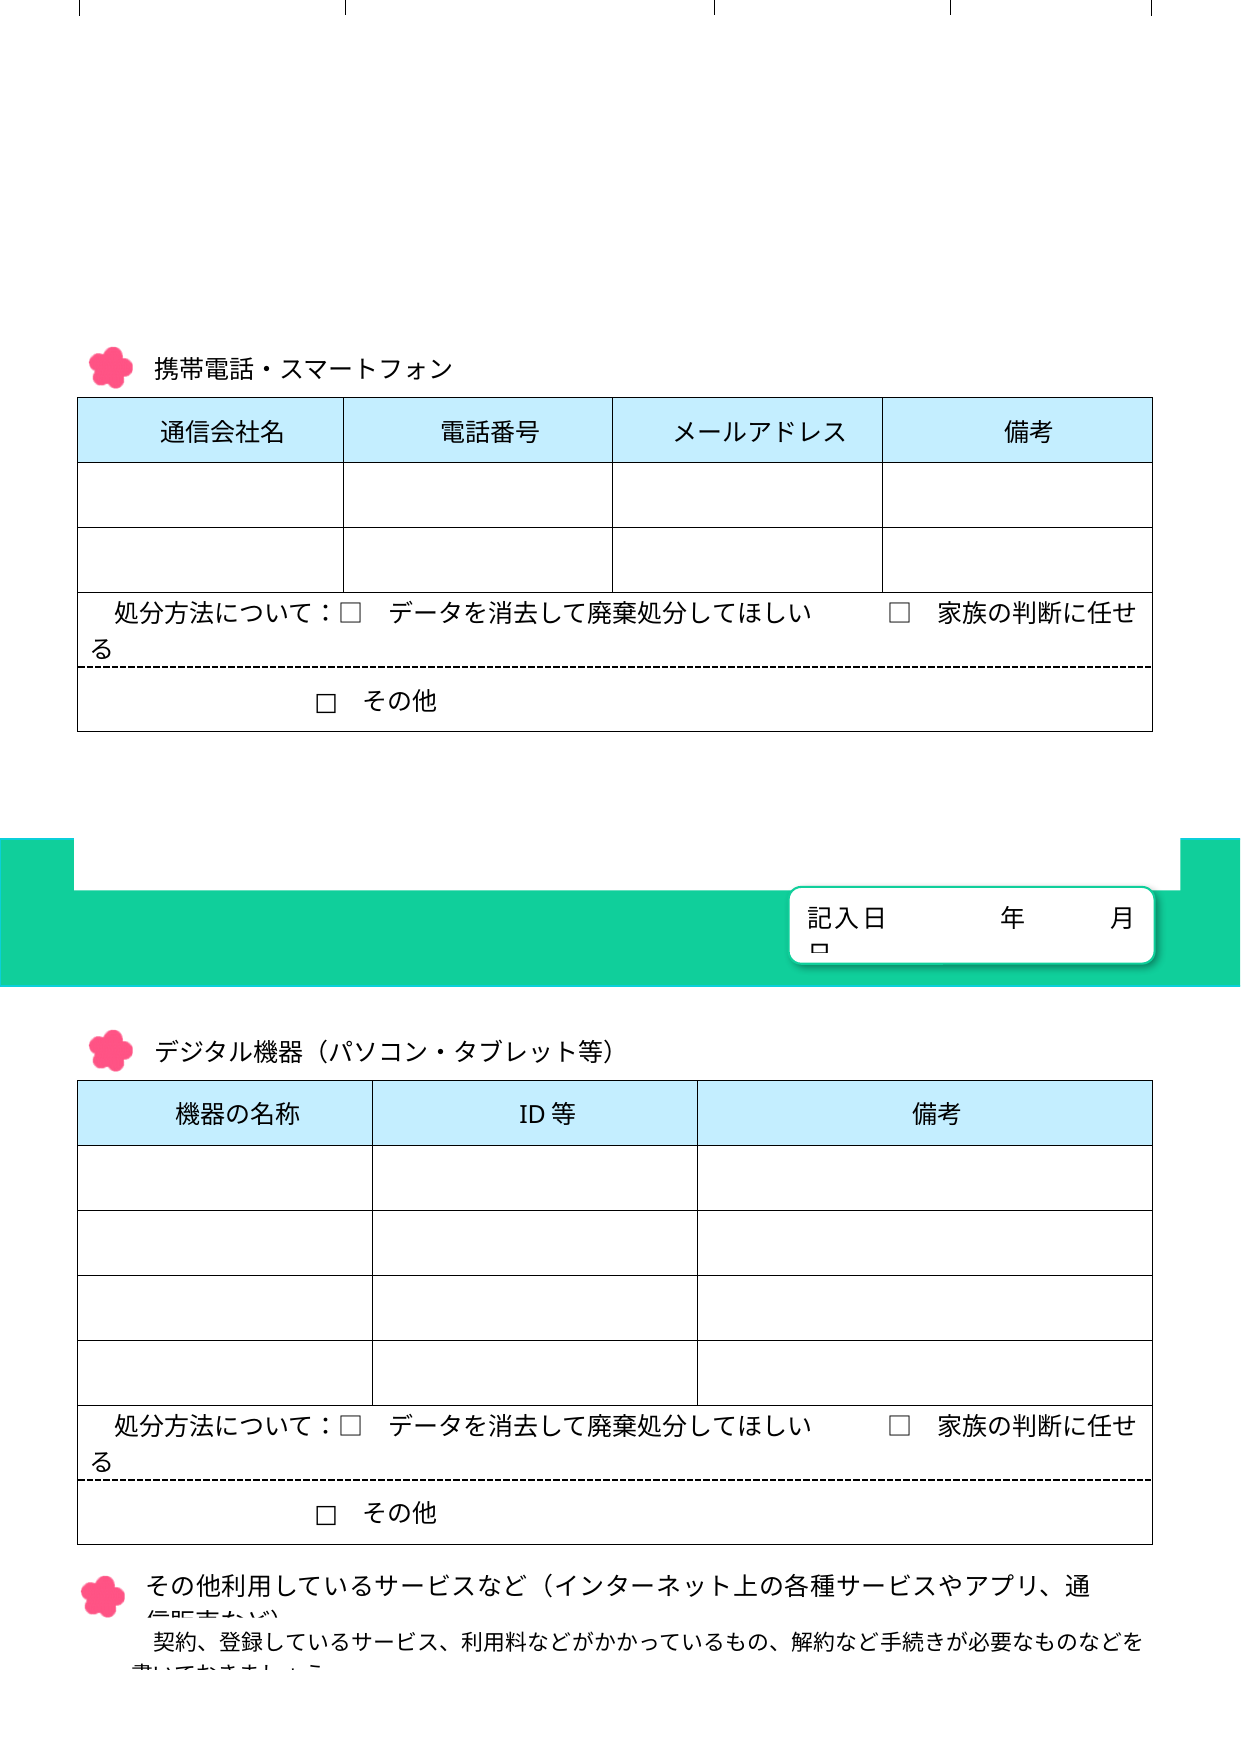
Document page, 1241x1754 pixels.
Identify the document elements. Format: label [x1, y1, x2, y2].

picture [87, 1025, 133, 1072]
picture [79, 1574, 125, 1619]
picture [87, 342, 133, 389]
